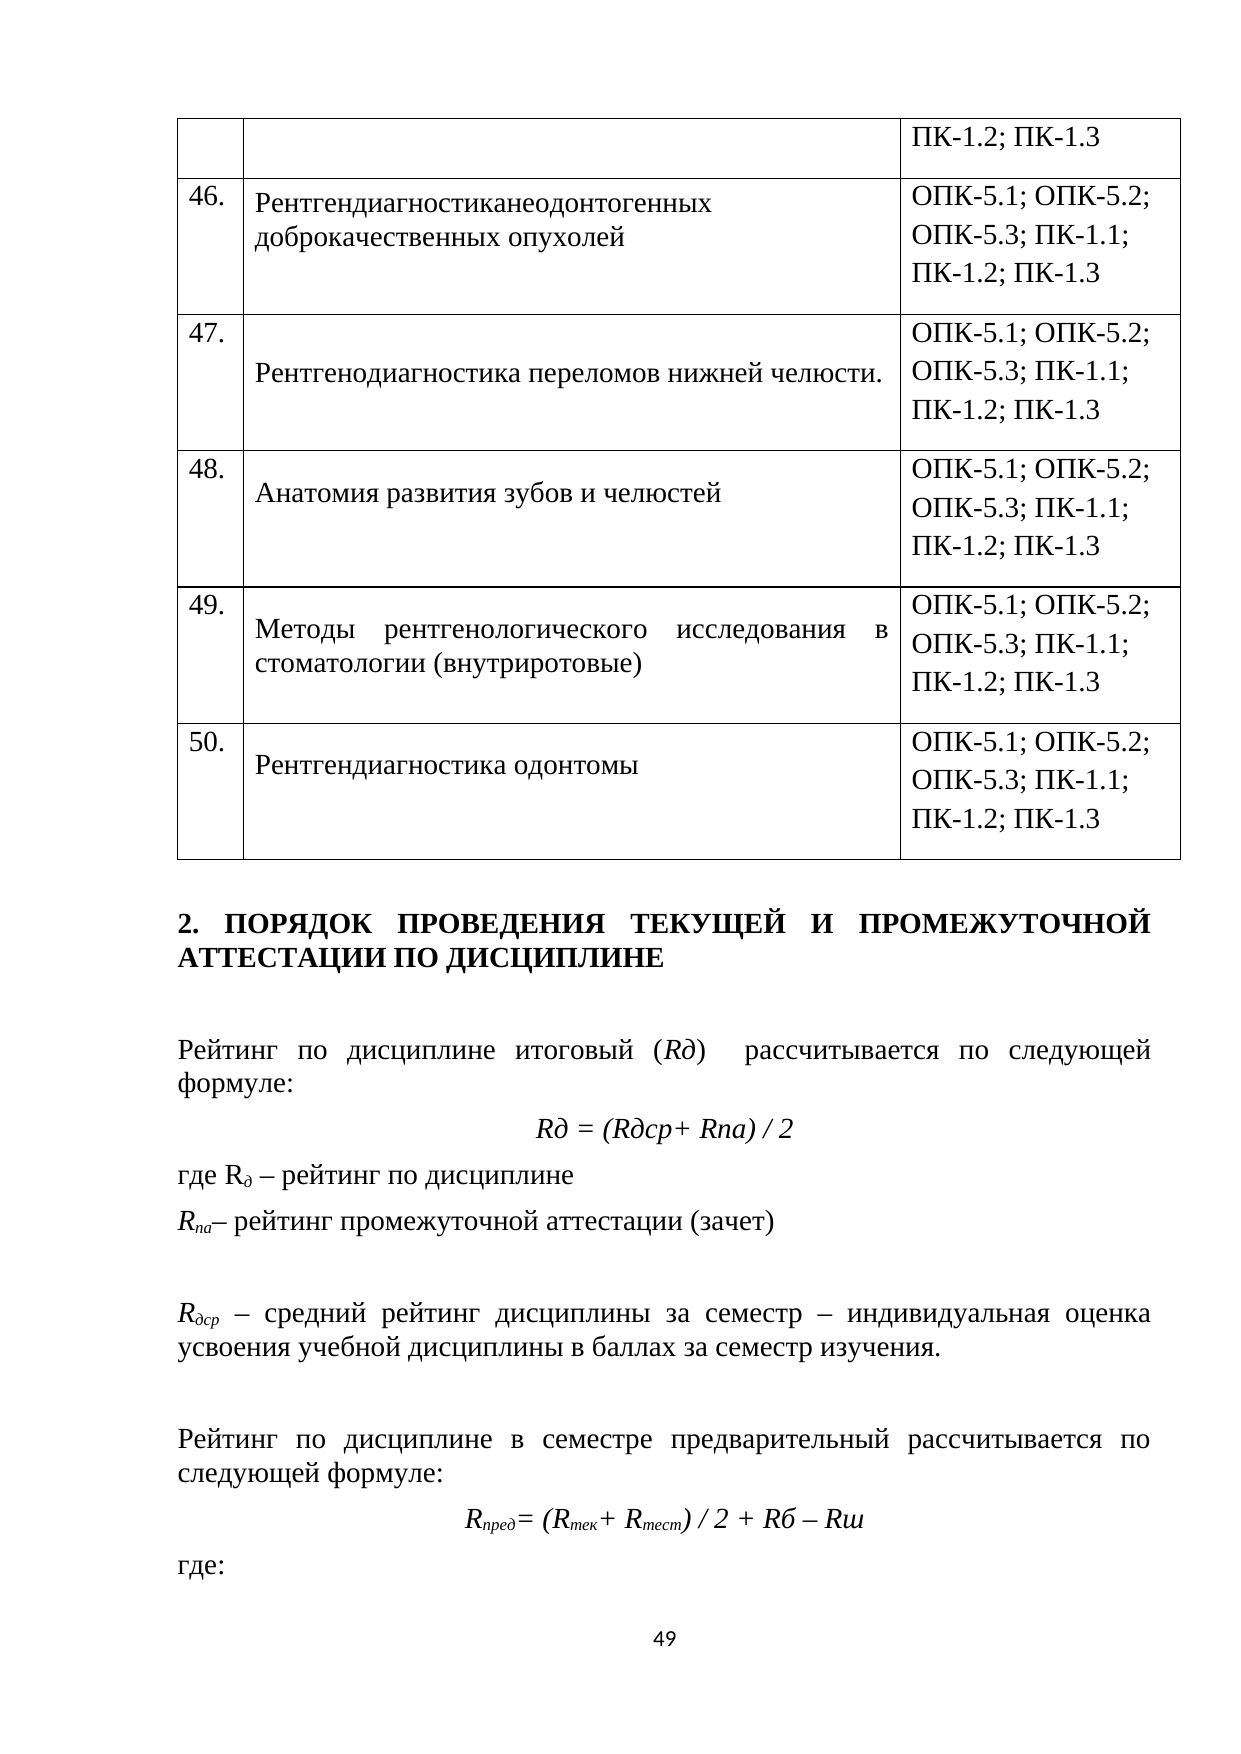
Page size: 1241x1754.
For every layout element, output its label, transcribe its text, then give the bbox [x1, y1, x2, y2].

table_cell [178, 451, 243, 586]
table_cell Рентгендиагностика одонтомы [244, 724, 900, 859]
table_cell ОПК-5.1; ОПК-5.2; ОПК-5.3; ПК-1.1; ПК-1.2; ПК-1.3 [901, 724, 1180, 859]
table_cell [178, 724, 243, 859]
text Rд = (Rдср+ Rпа) / 2 [177, 1111, 1152, 1145]
table_cell [178, 588, 243, 723]
table_cell [178, 315, 243, 450]
table_cell Рентгенодиагностика переломов нижней челюсти. [244, 315, 900, 450]
table_cell [178, 179, 243, 314]
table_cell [901, 119, 1180, 177]
text 2. ПОРЯДОК ПРОВЕДЕНИЯ ТЕКУЩЕЙ И ПРОМЕЖУТОЧНОЙ АТТЕСТАЦИИ ПО ДИСЦИПЛИНЕ [177, 906, 1152, 973]
table_cell Анатомия развития зубов и челюстей [244, 451, 900, 586]
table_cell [244, 119, 900, 177]
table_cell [901, 179, 1180, 314]
text Rдср – средний рейтинг дисциплины за семестр – индивидуальная оценка усвоения учебной дисциплины в баллах за семестр изучения. [177, 1296, 1152, 1363]
text где Rд – рейтинг по дисциплине [177, 1157, 1152, 1191]
text где: [177, 1547, 1152, 1580]
table_cell Рентгендиагностиканеодонтогенных доброкачественных опухолей [244, 179, 900, 314]
table_cell Методы рентгенологического исследования в стоматологии (внутриротовые) [244, 588, 900, 723]
table_cell ОПК-5.1; ОПК-5.2; ОПК-5.3; ПК-1.1; ПК-1.2; ПК-1.3 [901, 588, 1180, 723]
text Rпа– рейтинг промежуточной аттестации (зачет) [177, 1203, 1152, 1237]
table_cell ОПК-5.1; ОПК-5.2; ОПК-5.3; ПК-1.1; ПК-1.2; ПК-1.3 [901, 451, 1180, 586]
table_cell ОПК-5.1; ОПК-5.2; ОПК-5.3; ПК-1.1; ПК-1.2; ПК-1.3 [901, 315, 1180, 450]
text Rпред= (Rтек+ Rтест) / 2 + Rб – Rш [177, 1501, 1152, 1534]
table_cell [178, 119, 243, 177]
text Рейтинг по дисциплине итоговый (Rд) рассчитывается по следующей формуле: [177, 1032, 1152, 1099]
text Рейтинг по дисциплине в семестре предварительный рассчитывается по следующей формуле: [177, 1421, 1152, 1488]
